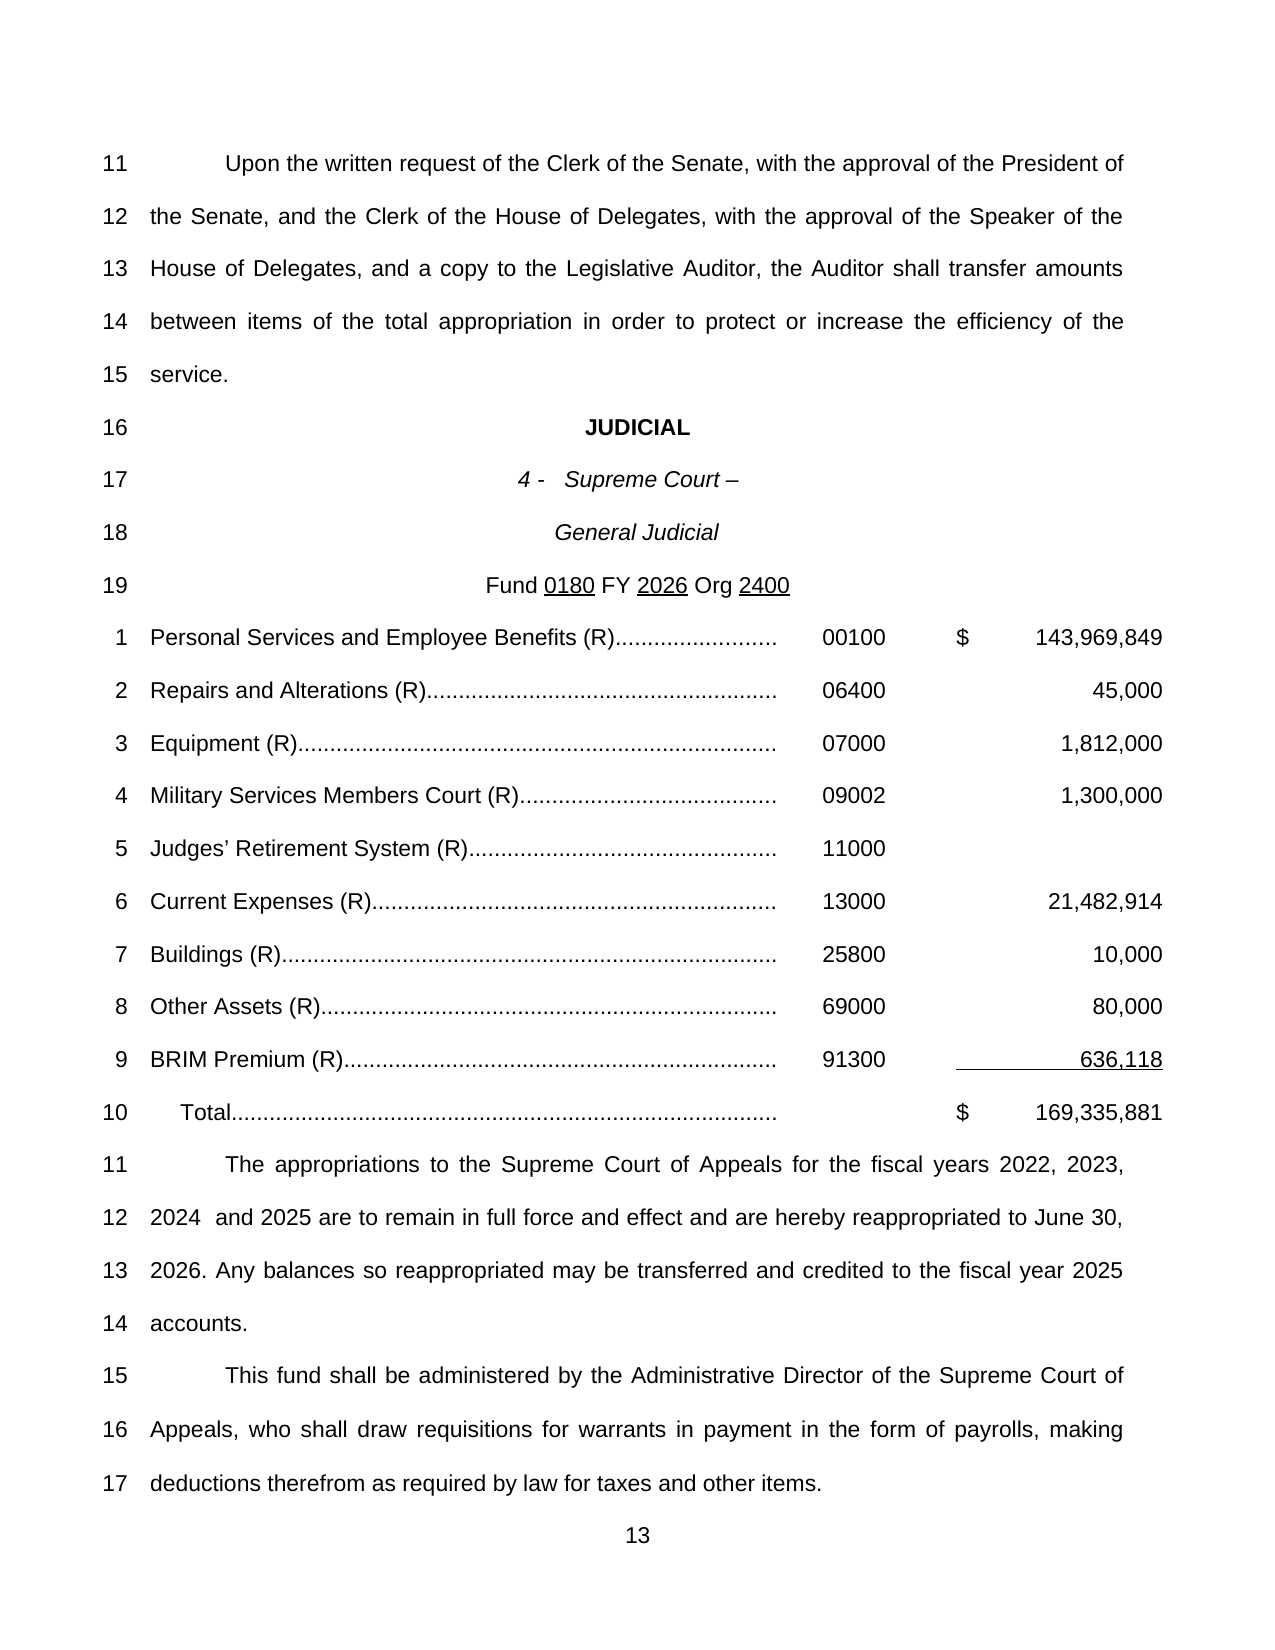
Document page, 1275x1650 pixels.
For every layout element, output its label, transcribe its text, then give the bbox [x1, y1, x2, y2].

text Equipment (R) 07000 1,812,000 [150, 730, 1125, 756]
text The appropriations to the Supreme Court of Appeals for the fiscal years 2022, 2023, 2024 and 2025 are to remain in full force and effect and are hereby reappropriated to June 30, 2026. Any balances so reappropriated may be transferred and credited to the fiscal year 2025 accounts. [150, 1151, 1125, 1336]
text Judges’ Retirement System (R) 11000 1 [150, 835, 1125, 862]
text Other Assets (R) 69000 80,000 [150, 993, 1125, 1020]
text Current Expenses (R) 13000 21,482,914 [150, 888, 1125, 914]
text Personal Services and Employee Benefits (R) 00100 $ 143,969,849 [150, 624, 1125, 651]
text Total $ 169,335,881 [150, 1099, 1125, 1125]
text JUDICIAL [150, 413, 1125, 440]
text This fund shall be administered by the Administrative Director of the Supreme Court of Appeals, who shall draw requisitions for warrants in payment in the form of payrolls, making deductions therefrom as required by law for taxes and other items. [150, 1362, 1125, 1497]
text Upon the written request of the Clerk of the Senate, with the approval of the President of the Senate, and the Clerk of the House of Delegates, with the approval of the Speaker of the House of Delegates, and a copy to the Legislative Auditor, the Auditor shall transfer amounts between items of the total appropriation in order to protect or increase the efficiency of the service. [150, 150, 1125, 387]
text Fund 0180 FY 2026 Org 2400 [150, 572, 1125, 598]
list Supreme Court – [150, 466, 1125, 493]
text BRIM Premium (R) 91300 636,118 [150, 1046, 1125, 1072]
text Military Services Members Court (R) 09002 1,300,000 [150, 782, 1125, 809]
text General Judicial [150, 519, 1125, 545]
text Repairs and Alterations (R) 06400 45,000 [150, 677, 1125, 703]
text Buildings (R) 25800 10,000 [150, 941, 1125, 967]
